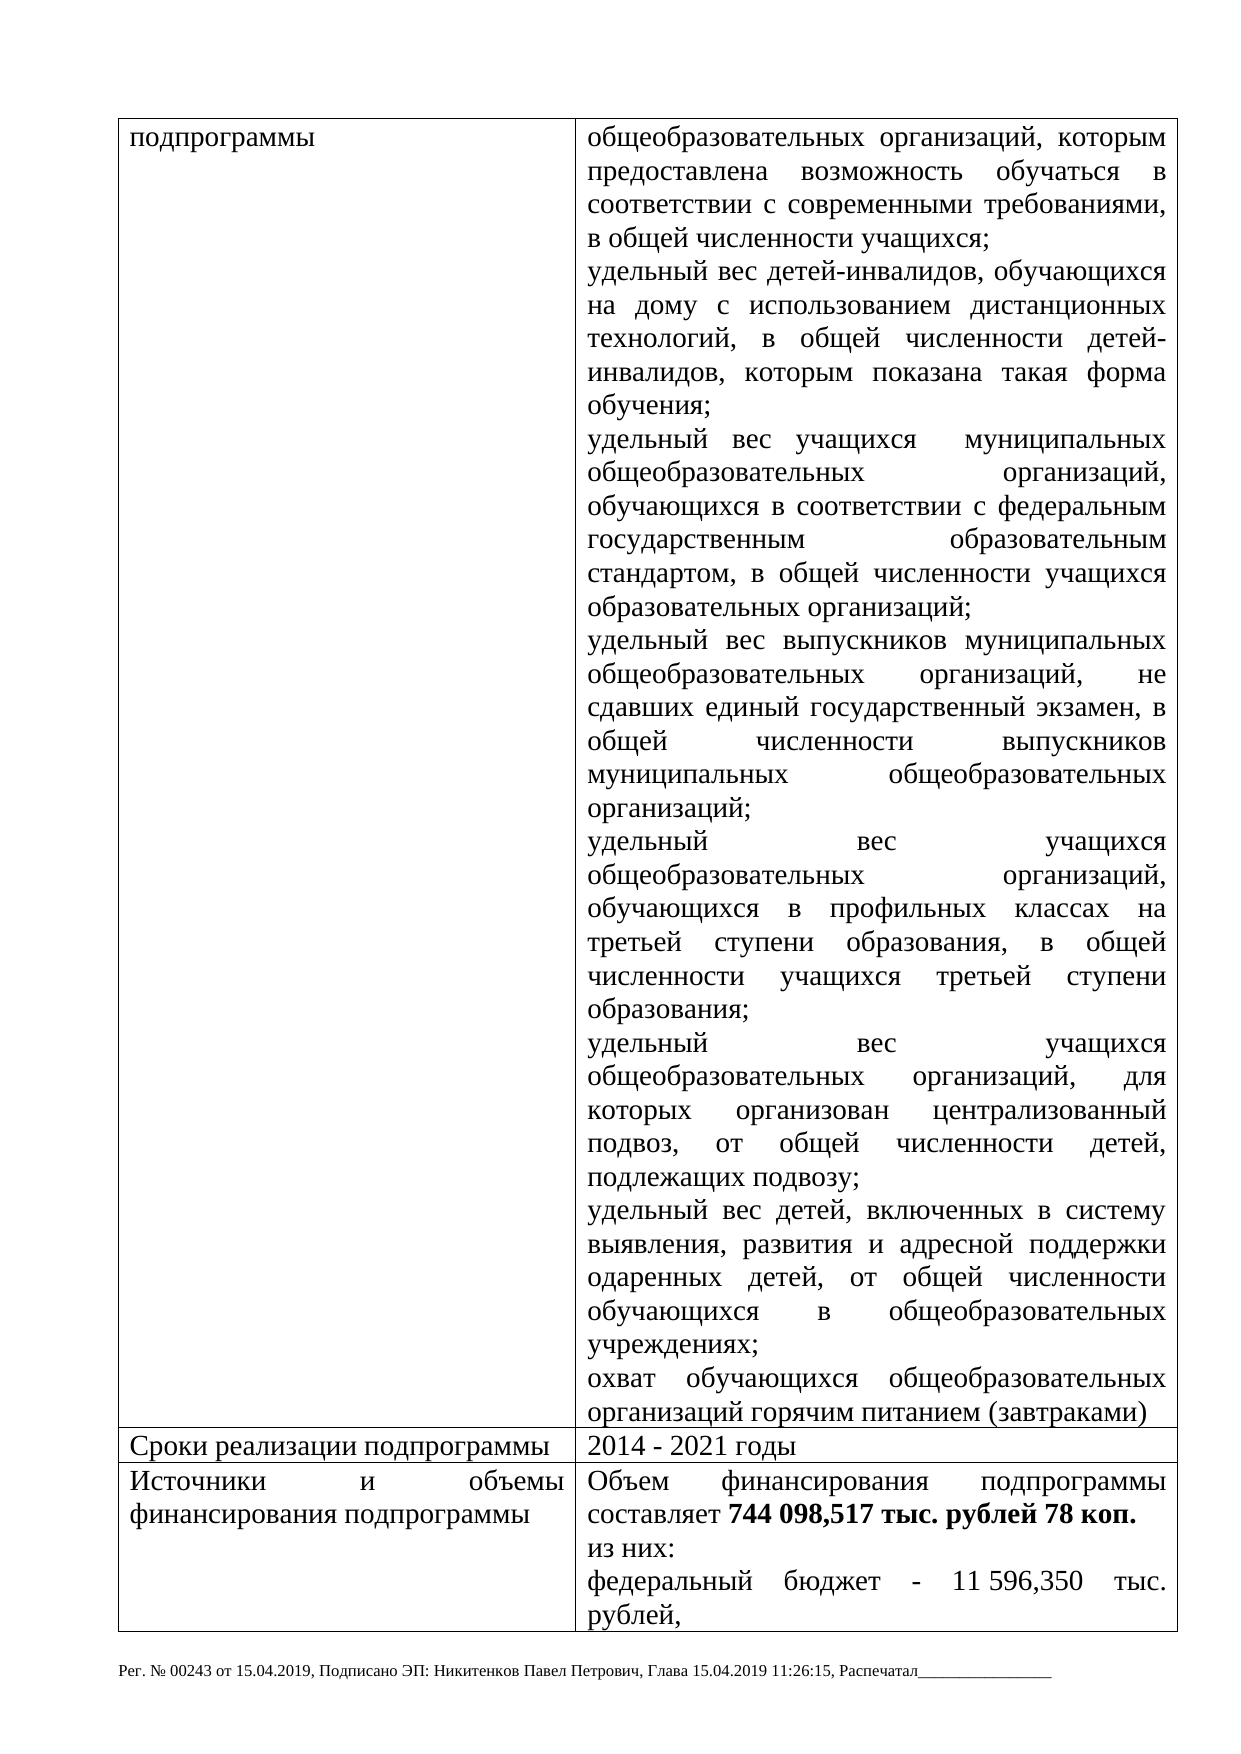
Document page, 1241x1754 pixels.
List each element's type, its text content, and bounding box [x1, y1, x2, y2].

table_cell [576, 1463, 1177, 1631]
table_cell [119, 1463, 575, 1631]
table_cell 2014 - 2021 годы [576, 1428, 1177, 1462]
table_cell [119, 119, 575, 1427]
table_cell Сроки реализации подпрограммы [119, 1428, 575, 1462]
